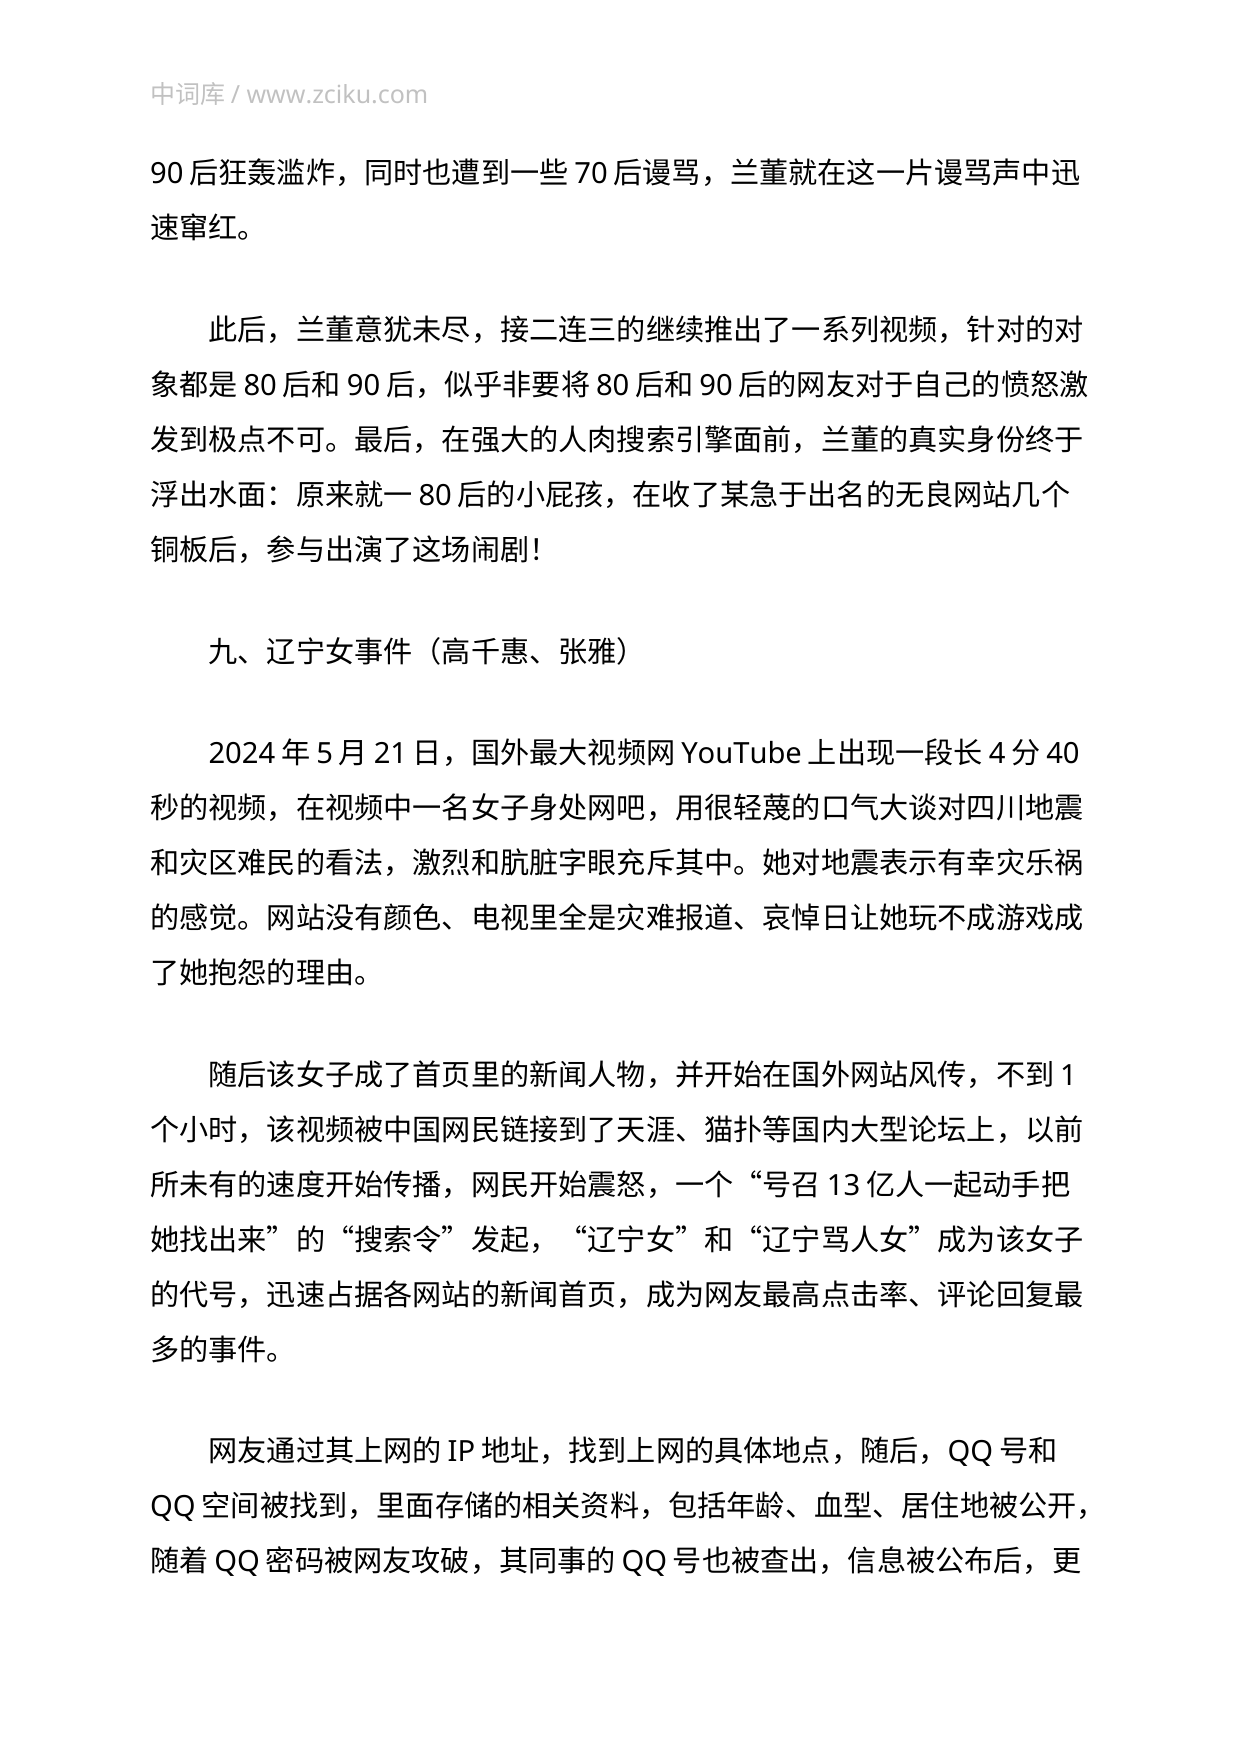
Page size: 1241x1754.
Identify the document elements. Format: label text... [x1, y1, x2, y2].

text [150, 150, 1090, 247]
text 九、辽宁女事件（高千惠、张雅） [150, 628, 1090, 671]
text 随后该女子成了首页里的新闻人物，并开始在国外网站风传，不到1个小时，该视频被中国网民链接到了天涯、猫扑等国内大型论坛上，以前所未有的速度开始传播，网民开始震怒，一个“号召13亿人一起动手把她找出来”的“搜索令”发起，“辽宁女”和“辽宁骂人女”成为该女子的代号，迅速占据各网站的新闻首页，成为网友最高点击率、评论回复最多的事件。 [150, 1052, 1090, 1368]
text 2024年5月21日，国外最大视频网YouTube上出现一段长4分40秒的视频，在视频中一名女子身处网吧，用很轻蔑的口气大谈对四川地震和灾区难民的看法，激烈和肮脏字眼充斥其中。她对地震表示有幸灾乐祸的感觉。网站没有颜色、电视里全是灾难报道、哀悼日让她玩不成游戏成了她抱怨的理由。 [150, 730, 1090, 992]
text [150, 1428, 1090, 1580]
text 此后，兰董意犹未尽，接二连三的继续推出了一系列视频，针对的对象都是80后和90后，似乎非要将80后和90后的网友对于自己的愤怒激发到极点不可。最后，在强大的人肉搜索引擎面前，兰董的真实身份终于浮出水面：原来就一80后的小屁孩，在收了某急于出名的无良网站几个铜板后，参与出演了这场闹剧！ [150, 307, 1090, 569]
